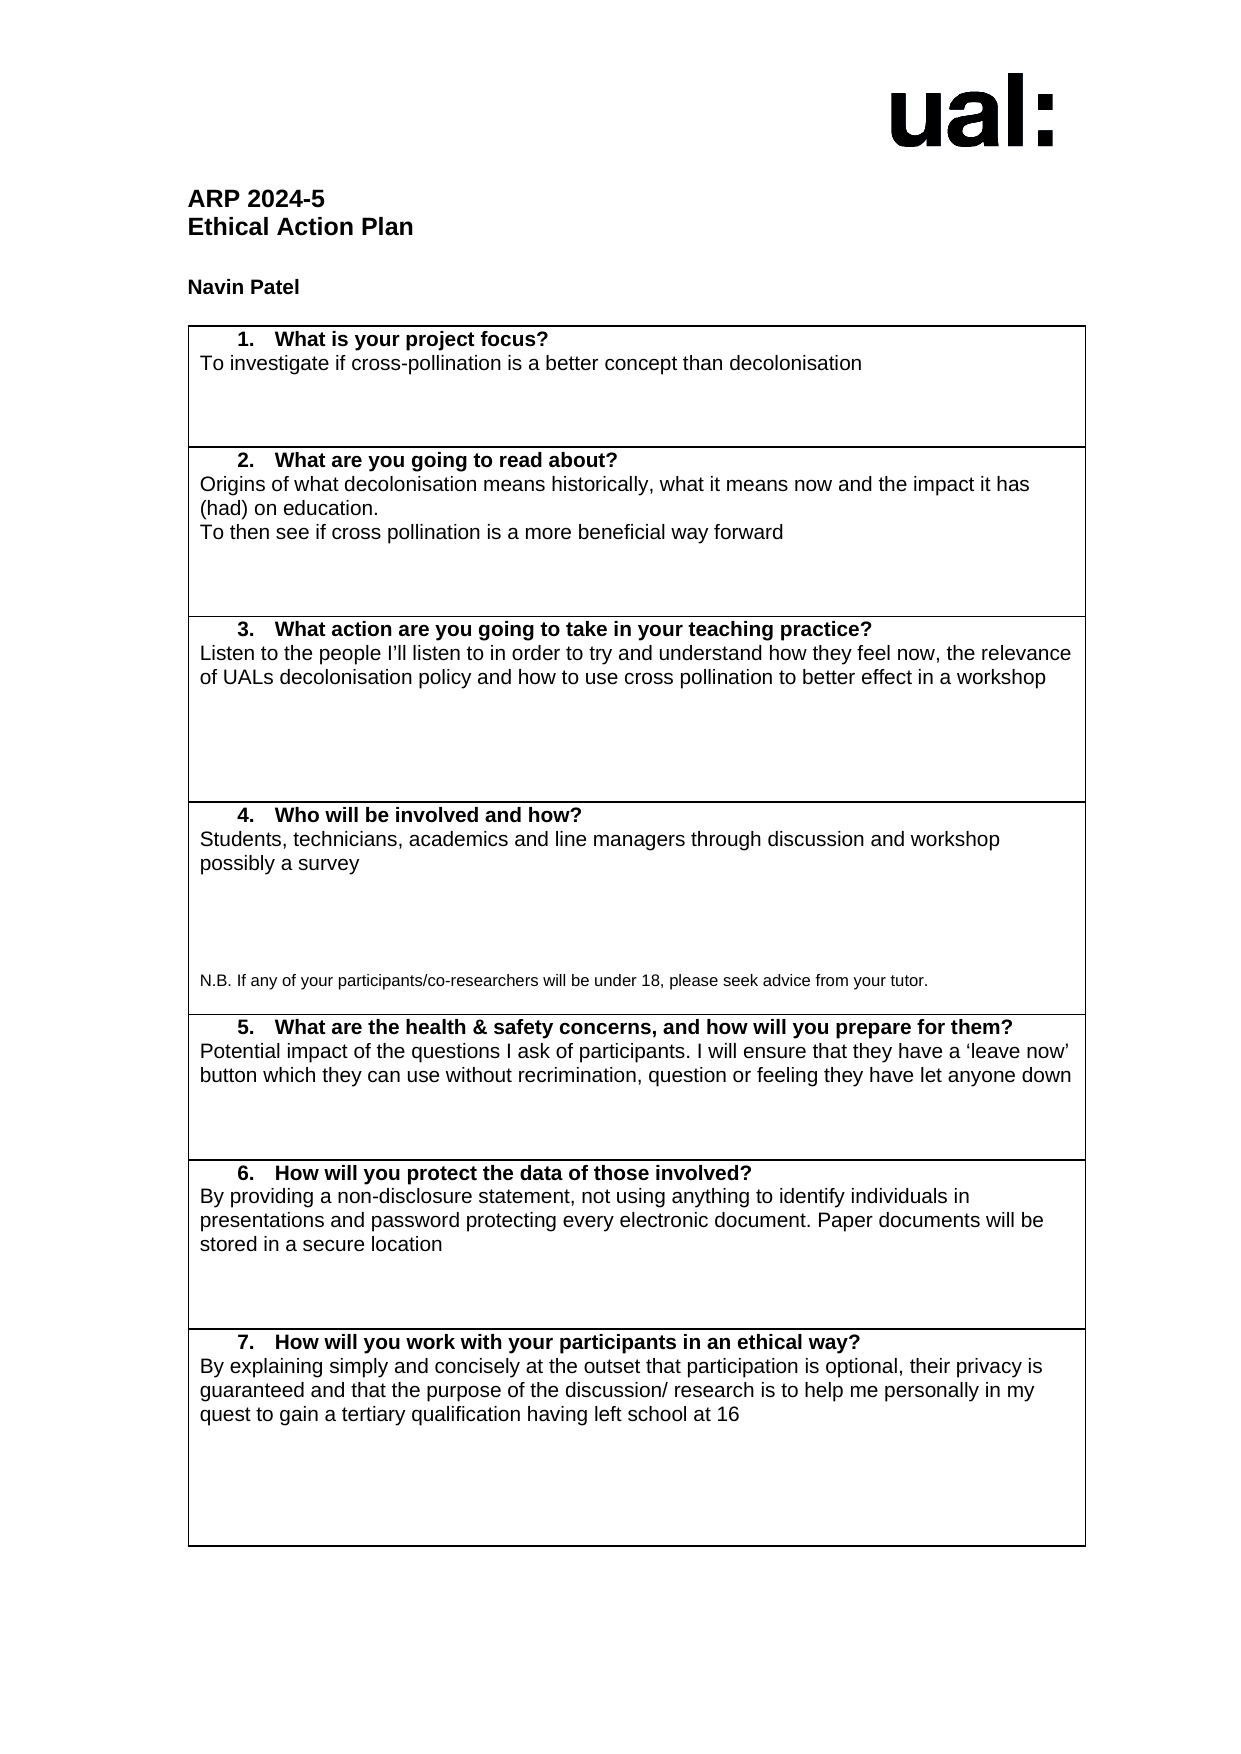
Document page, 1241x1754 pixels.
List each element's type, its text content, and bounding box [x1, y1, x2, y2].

text ARP 2024-5 [187, 150, 1053, 212]
table_cell How will you protect the data of those involved? By providing a non-disclosure statement, not using anything to identify individuals in presentations and password protecting every electronic document. Paper documents will be stored in a secure location [189, 1161, 1085, 1328]
text Navin Patel [187, 274, 1053, 298]
table_cell Who will be involved and how? Students, technicians, academics and line managers through discussion and workshop possibly a survey N.B. If any of your participants/co-researchers will be under 18, please seek advice from your tutor. [189, 803, 1085, 1013]
table_cell What are the health & safety concerns, and how will you prepare for them? Potential impact of the questions I ask of participants. I will ensure that they have a ‘leave now’ button which they can use without recrimination, question or feeling they have let anyone down [189, 1015, 1085, 1159]
table_cell What action are you going to take in your teaching practice? Listen to the people I’ll listen to in order to try and understand how they feel now, the relevance of UALs decolonisation policy and how to use cross pollination to better effect in a workshop [189, 617, 1085, 801]
table_cell What are you going to read about? Origins of what decolonisation means historically, what it means now and the impact it has (had) on education. To then see if cross pollination is a more beneficial way forward [189, 448, 1085, 616]
text Ethical Action Plan [187, 212, 1053, 241]
table_cell How will you work with your participants in an ethical way? By explaining simply and concisely at the outset that participation is optional, their privacy is guaranteed and that the purpose of the discussion/ research is to help me personally in my quest to gain a tertiary qualification having left school at 16 [189, 1330, 1085, 1545]
picture [891, 73, 1053, 147]
table_header What is your project focus? To investigate if cross-pollination is a better concept than decolonisation [189, 327, 1085, 446]
